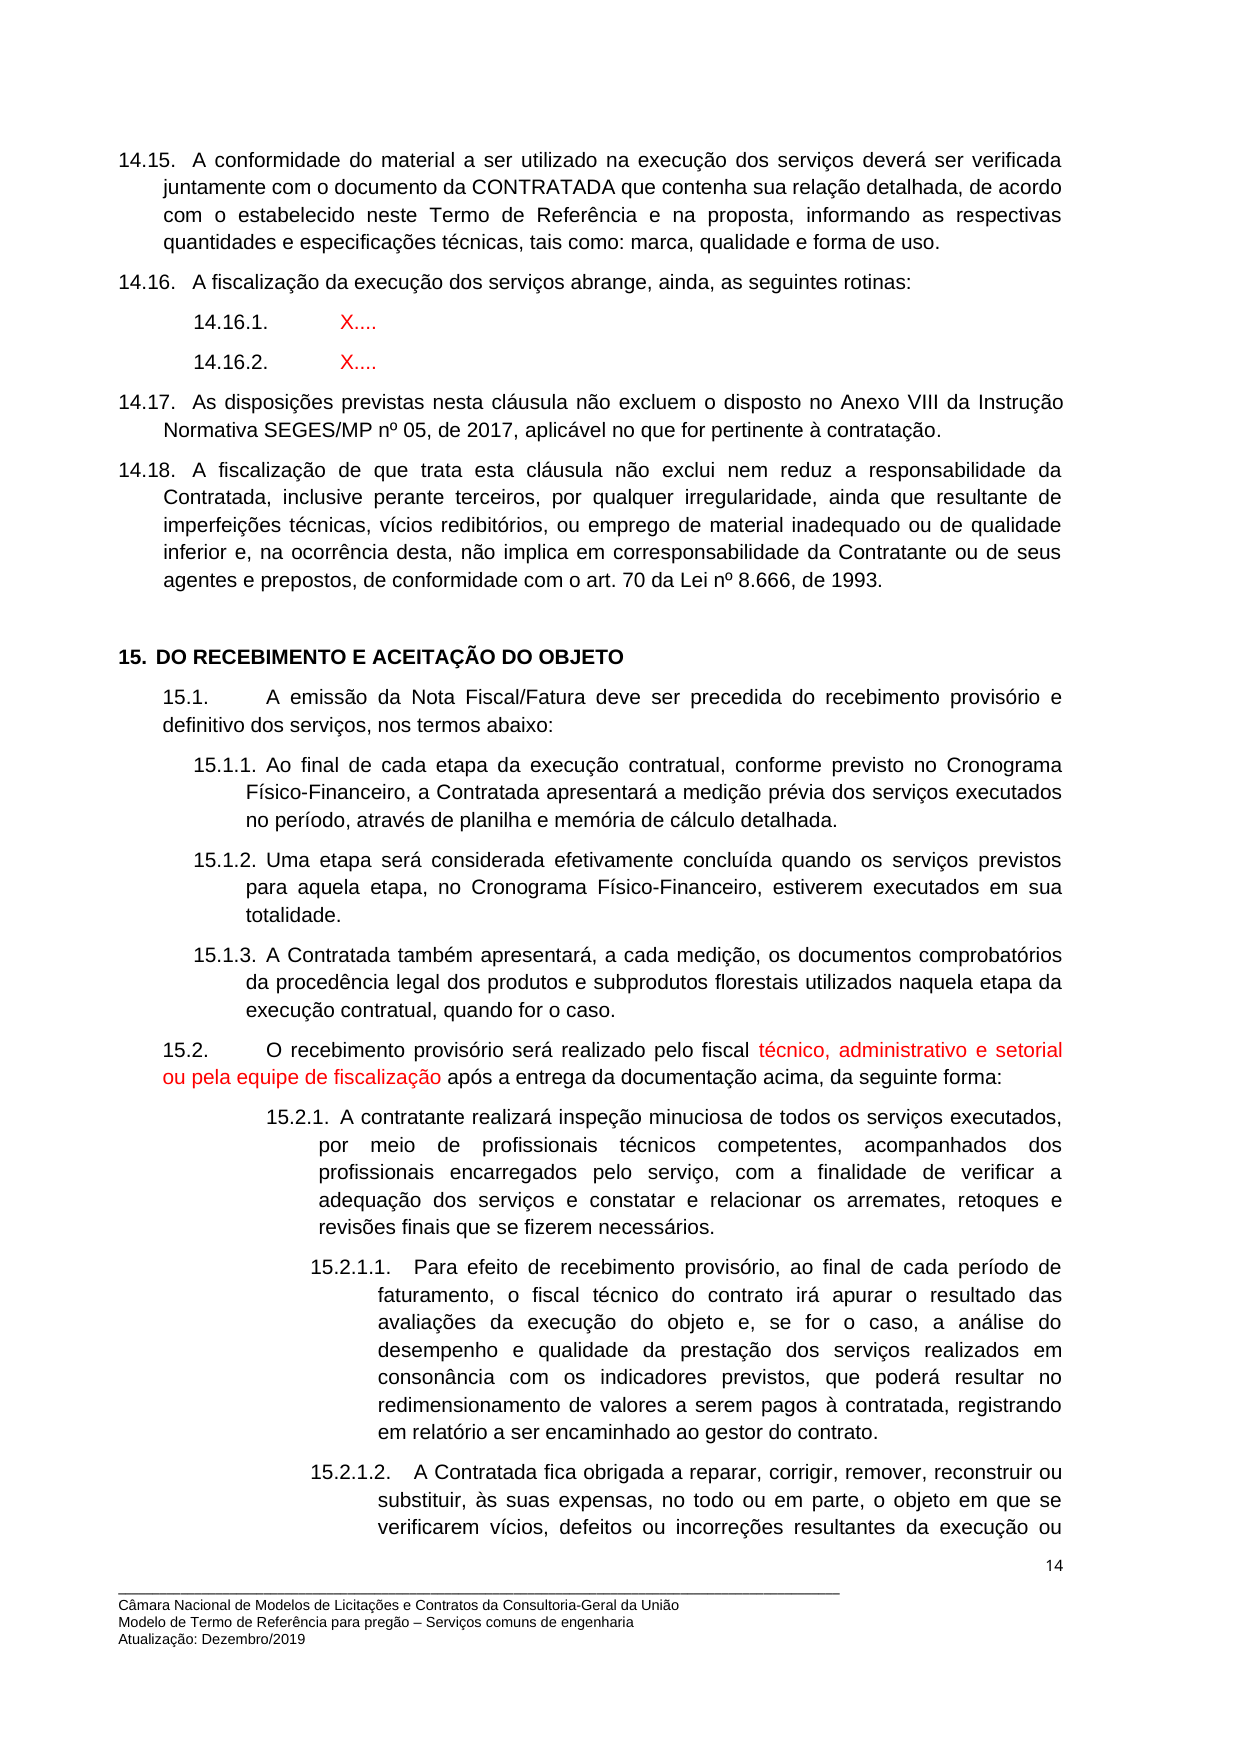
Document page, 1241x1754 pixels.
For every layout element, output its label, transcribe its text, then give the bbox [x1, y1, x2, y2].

list Uma etapa será considerada efetivamente concluída quando os serviços previstos para aquela etapa, no Cronograma Físico-Financeiro, estiverem executados em sua totalidade. [193, 848, 1063, 927]
list A fiscalização da execução dos serviços abrange, ainda, as seguintes rotinas: [118, 270, 1063, 294]
list DO RECEBIMENTO E ACEITAÇÃO DO OBJETO [118, 645, 1063, 669]
list A fiscalização de que trata esta cláusula não exclui nem reduz a responsabilidade da Contratada, inclusive perante terceiros, por qualquer irregularidade, ainda que resultante de imperfeições técnicas, vícios redibitórios, ou emprego de material inadequado ou de qualidade inferior e, na ocorrência desta, não implica em corresponsabilidade da Contratante ou de seus agentes e prepostos, de conformidade com o art. 70 da Lei nº 8.666, de 1993. [118, 458, 1063, 592]
list As disposições previstas nesta cláusula não excluem o disposto no Anexo VIII da Instrução Normativa SEGES/MP nº 05, de 2017, aplicável no que for pertinente à contratação. [118, 390, 1064, 442]
list A conformidade do material a ser utilizado na execução dos serviços deverá ser verificada juntamente com o documento da CONTRATADA que contenha sua relação detalhada, de acordo com o estabelecido neste Termo de Referência e na proposta, informando as respectivas quantidades e especificações técnicas, tais como: marca, qualidade e forma de uso. [118, 148, 1063, 254]
list X.... [193, 350, 1063, 374]
list Ao final de cada etapa da execução contratual, conforme previsto no Cronograma Físico-Financeiro, a Contratada apresentará a medição prévia dos serviços executados no período, através de planilha e memória de cálculo detalhada. [193, 753, 1063, 832]
list A contratante realizará inspeção minuciosa de todos os serviços executados, por meio de profissionais técnicos competentes, acompanhados dos profissionais encarregados pelo serviço, com a finalidade de verificar a adequação dos serviços e constatar e relacionar os arremates, retoques e revisões finais que se fizerem necessários. [266, 1105, 1063, 1239]
list O recebimento provisório será realizado pelo fiscal técnico, administrativo e setorial ou pela equipe de fiscalização após a entrega da documentação acima, da seguinte forma: [162, 1038, 1063, 1089]
list Para efeito de recebimento provisório, ao final de cada período de faturamento, o fiscal técnico do contrato irá apurar o resultado das avaliações da execução do objeto e, se for o caso, a análise do desempenho e qualidade da prestação dos serviços realizados em consonância com os indicadores previstos, que poderá resultar no redimensionamento de valores a serem pagos à contratada, registrando em relatório a ser encaminhado ao gestor do contrato. [310, 1255, 1063, 1444]
list X.... [193, 310, 1063, 334]
list A Contratada também apresentará, a cada medição, os documentos comprobatórios da procedência legal dos produtos e subprodutos florestais utilizados naquela etapa da execução contratual, quando for o caso. [193, 943, 1063, 1022]
list A emissão da Nota Fiscal/Fatura deve ser precedida do recebimento provisório e definitivo dos serviços, nos termos abaixo: [162, 685, 1063, 737]
